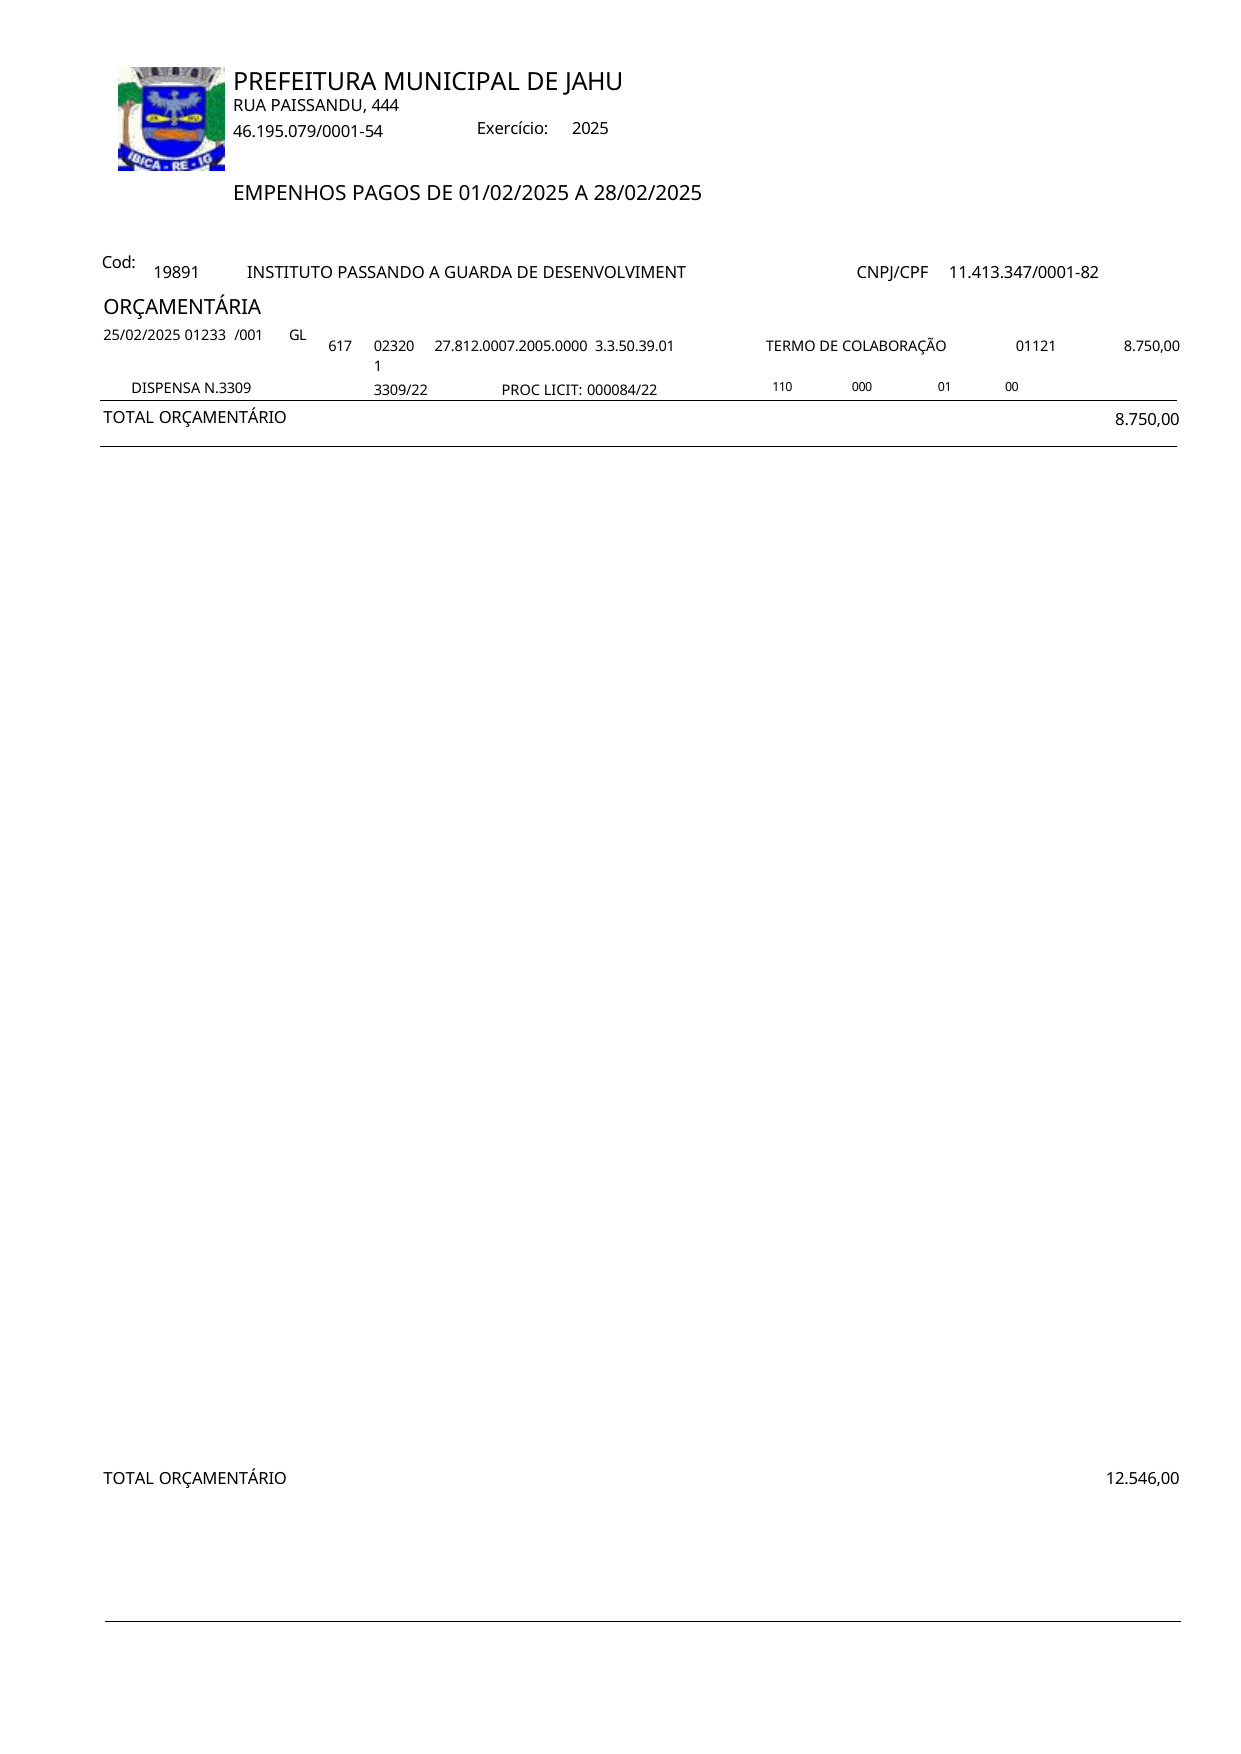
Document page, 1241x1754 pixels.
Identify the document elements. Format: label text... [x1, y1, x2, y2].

text DISPENSA N.3309 [131, 377, 302, 397]
text 023201 [373, 336, 422, 376]
text 617 [328, 336, 352, 356]
text 01 00 [938, 378, 1023, 395]
text Cod: [102, 251, 137, 273]
picture [118, 67, 225, 171]
text TERMO DE COLABORAÇÃO [766, 336, 963, 356]
subtitle CNPJ/CPF [856, 261, 938, 283]
subtitle TOTAL ORÇAMENTÁRIO [103, 405, 302, 428]
text 8.750,00 [1115, 408, 1196, 430]
text 01121 [1016, 336, 1060, 356]
subtitle 19891 INSTITUTO PASSANDO A GUARDA DE DESENVOLVIMENT [153, 261, 714, 284]
text 25/02/2025 01233 /001 GL [103, 325, 308, 345]
text 11.413.347/0001-82 [949, 261, 1196, 283]
text 27.812.0007.2005.0000 3.3.50.39.01 [434, 336, 679, 356]
text 8.750,00 [1124, 336, 1196, 356]
text 3309/22 PROC LICIT: 000084/22 [373, 379, 665, 399]
subtitle ORÇAMENTÁRIA [103, 292, 308, 321]
text 110 000 [772, 378, 877, 395]
